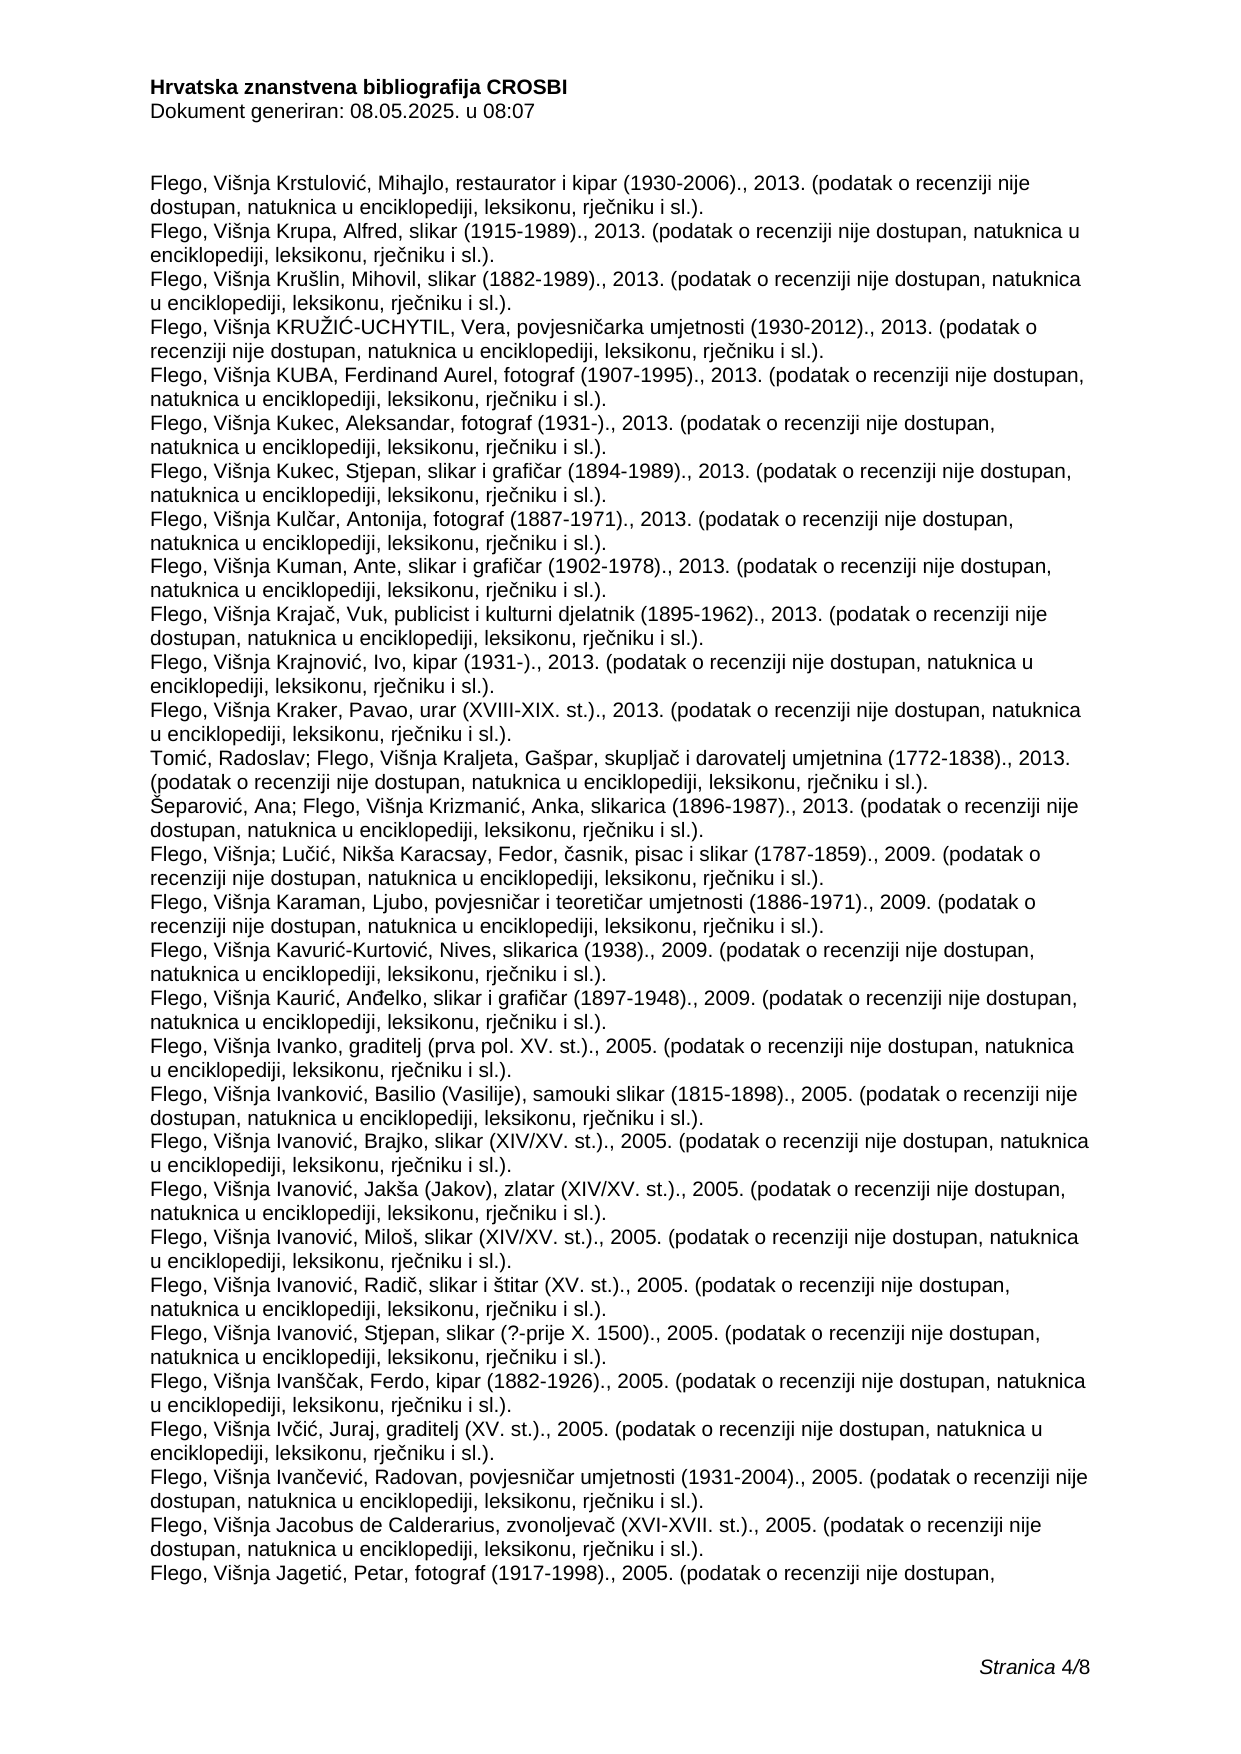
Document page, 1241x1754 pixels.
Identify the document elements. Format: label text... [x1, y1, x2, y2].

text Flego, Višnja [150, 219, 1090, 267]
text Tomić, Radoslav; Flego, Višnja [150, 746, 1090, 794]
text Flego, Višnja [150, 602, 1090, 650]
text Flego, Višnja [150, 506, 1090, 554]
text Flego, Višnja [150, 315, 1090, 363]
text Flego, Višnja [150, 1081, 1090, 1129]
text Flego, Višnja [150, 938, 1090, 986]
text Flego, Višnja [150, 1225, 1090, 1273]
text Flego, Višnja [150, 458, 1090, 506]
text Flego, Višnja [150, 1177, 1090, 1225]
text Flego, Višnja [150, 1465, 1090, 1513]
text Flego, Višnja [150, 1417, 1090, 1465]
text Flego, Višnja [150, 171, 1090, 219]
text Flego, Višnja [150, 1129, 1090, 1177]
text Flego, Višnja [150, 986, 1090, 1033]
text Flego, Višnja [150, 554, 1090, 602]
text Flego, Višnja [150, 698, 1090, 746]
text Flego, Višnja; Lučić, Nikša [150, 842, 1090, 890]
text Flego, Višnja [150, 1513, 1090, 1561]
text Flego, Višnja [150, 1561, 1090, 1584]
text Flego, Višnja [150, 890, 1090, 938]
text Flego, Višnja [150, 411, 1090, 458]
text Flego, Višnja [150, 1321, 1090, 1369]
text Flego, Višnja [150, 1033, 1090, 1081]
text Flego, Višnja [150, 1273, 1090, 1321]
text Šeparović, Ana; Flego, Višnja [150, 794, 1090, 842]
text Flego, Višnja [150, 650, 1090, 698]
text Flego, Višnja [150, 267, 1090, 315]
text Flego, Višnja [150, 1369, 1090, 1417]
text Flego, Višnja [150, 363, 1090, 411]
